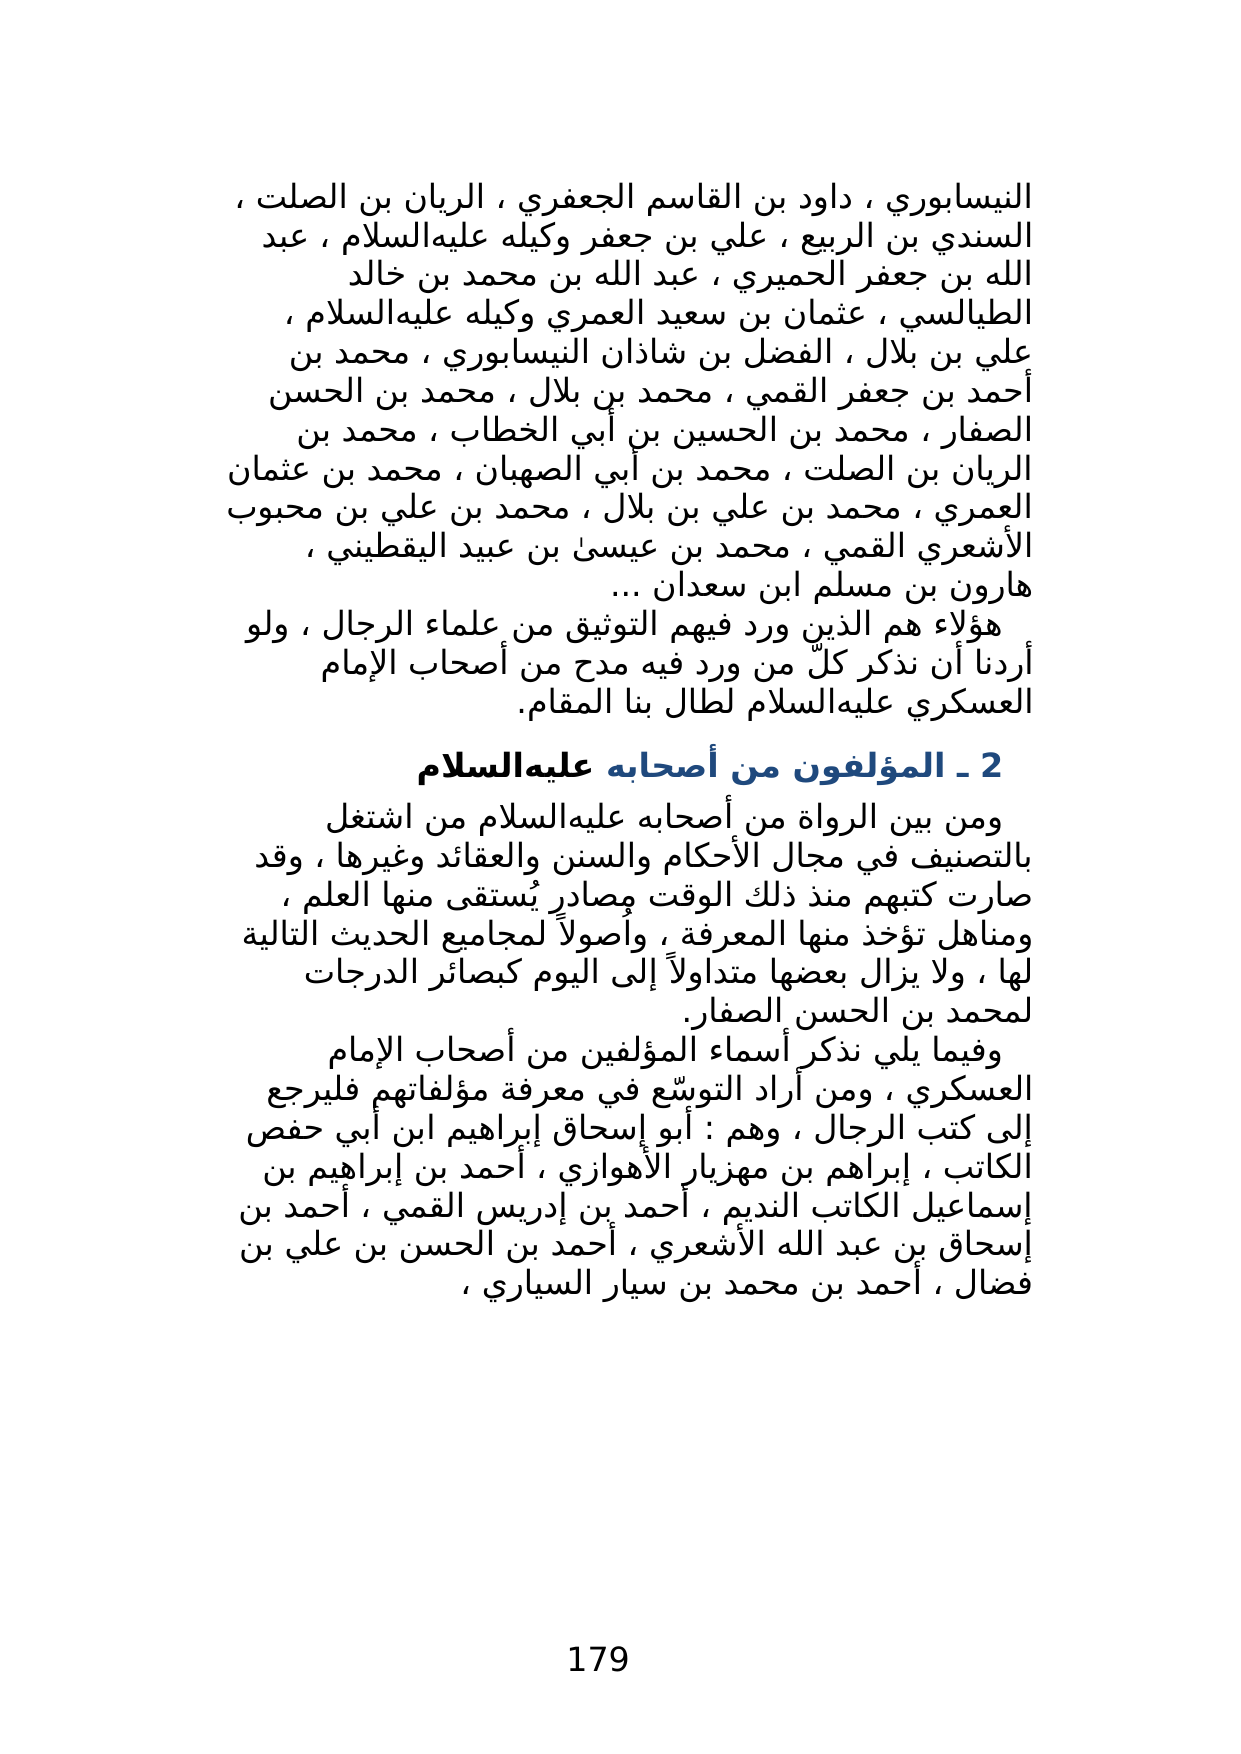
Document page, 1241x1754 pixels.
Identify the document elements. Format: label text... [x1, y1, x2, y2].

text ومن بين الرواة من أصحابه عليه‌السلام من اشتغل بالتصنيف في مجال الأحكام والسنن والعقائد وغيرها ، وقد صارت كتبهم منذ ذلك الوقت مصادر يُستقى منها العلم ، ومناهل تؤخذ منها المعرفة ، واُصولاً لمجاميع الحديث التالية لها ، ولا يزال بعضها متداولاً إلى اليوم كبصائر الدرجات لمحمد بن الحسن الصفار. [222, 797, 1033, 1031]
subtitle 2 ـ المؤلفون من أصحابه عليه‌السلام [222, 746, 1033, 785]
text النيسابوري ، داود بن القاسم الجعفري ، الريان بن الصلت ، السندي بن الربيع ، علي بن جعفر وكيله عليه‌السلام ، عبد الله بن جعفر الحميري ، عبد الله بن محمد بن خالد الطيالسي ، عثمان بن سعيد العمري وكيله عليه‌السلام ، علي بن بلال ، الفضل بن شاذان النيسابوري ، محمد بن أحمد بن جعفر القمي ، محمد بن بلال ، محمد بن الحسن الصفار ، محمد بن الحسين بن أبي الخطاب ، محمد بن الريان بن الصلت ، محمد بن أبي الصهبان ، محمد بن عثمان العمري ، محمد بن علي بن بلال ، محمد بن علي بن محبوب الأشعري القمي ، محمد بن عيسىٰ بن عبيد اليقطيني ، هارون بن مسلم ابن سعدان ... [222, 177, 1033, 604]
text هؤلاء هم الذين ورد فيهم التوثيق من علماء الرجال ، ولو أردنا أن نذكر كلّ من ورد فيه مدح من أصحاب الإمام العسكري عليه‌السلام لطال بنا المقام. [222, 604, 1033, 721]
text وفيما يلي نذكر أسماء المؤلفين من أصحاب الإمام العسكري ، ومن أراد التوسّع في معرفة مؤلفاتهم فليرجع إلى كتب الرجال ، وهم : أبو إسحاق إبراهيم ابن أبي حفص الكاتب ، إبراهم بن مهزيار الأهوازي ، أحمد بن إبراهيم بن إسماعيل الكاتب النديم ، أحمد بن إدريس القمي ، أحمد بن إسحاق بن عبد الله الأشعري ، أحمد بن الحسن بن علي بن فضال ، أحمد بن محمد بن سيار السياري ، [222, 1031, 1033, 1303]
